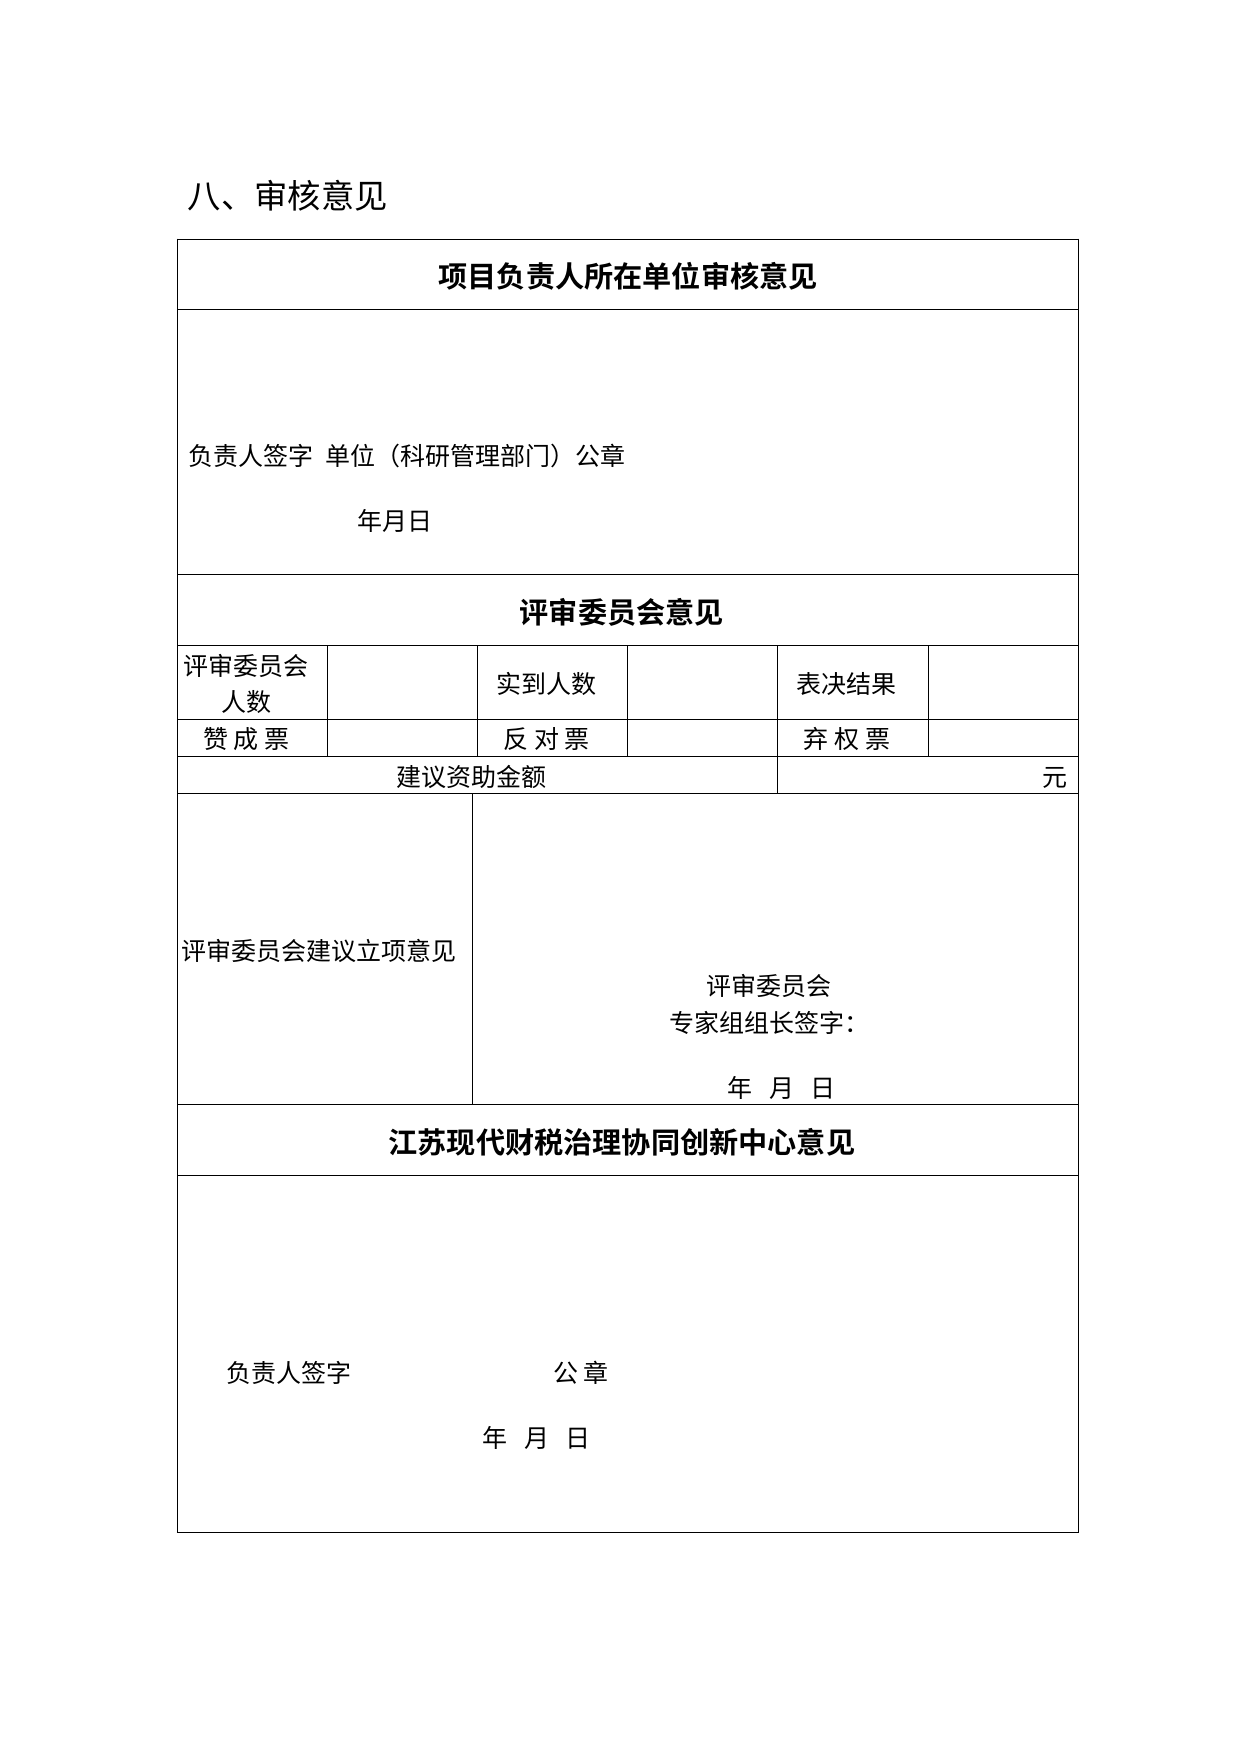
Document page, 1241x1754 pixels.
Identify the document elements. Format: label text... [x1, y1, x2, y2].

table_cell [929, 720, 1078, 756]
table_cell 弃 权 票 [778, 720, 928, 756]
table_cell [628, 720, 777, 756]
table_header 项目负责人所在单位审核意见 [178, 240, 1078, 309]
table_cell 负责人签字 单位（科研管理部门）公章 年月日 [178, 310, 1078, 574]
table_cell 赞 成 票 [178, 720, 327, 756]
table_cell 评审委员会意见 [178, 575, 1078, 645]
table_cell [328, 646, 477, 719]
table_cell 江苏现代财税治理协同创新中心意见 [178, 1105, 1078, 1175]
table_cell 评审委员会建议立项意见 [178, 794, 472, 1104]
table_cell 评审委员会 专家组组长签字： 年 月 日 [473, 794, 1078, 1104]
table_cell 建议资助金额 [178, 757, 777, 793]
table_cell 负责人签字 公 章 年 月 日 [178, 1176, 1078, 1532]
text 八、审核意见 [187, 162, 1053, 227]
table_cell 表决结果 [778, 646, 928, 719]
table_cell [328, 720, 477, 756]
table_cell 元 [778, 757, 1078, 793]
table_cell [929, 646, 1078, 719]
table_cell 反 对 票 [478, 720, 627, 756]
table_cell [628, 646, 777, 719]
table_cell 实到人数 [478, 646, 627, 719]
table_cell 评审委员会人数 [178, 646, 327, 719]
